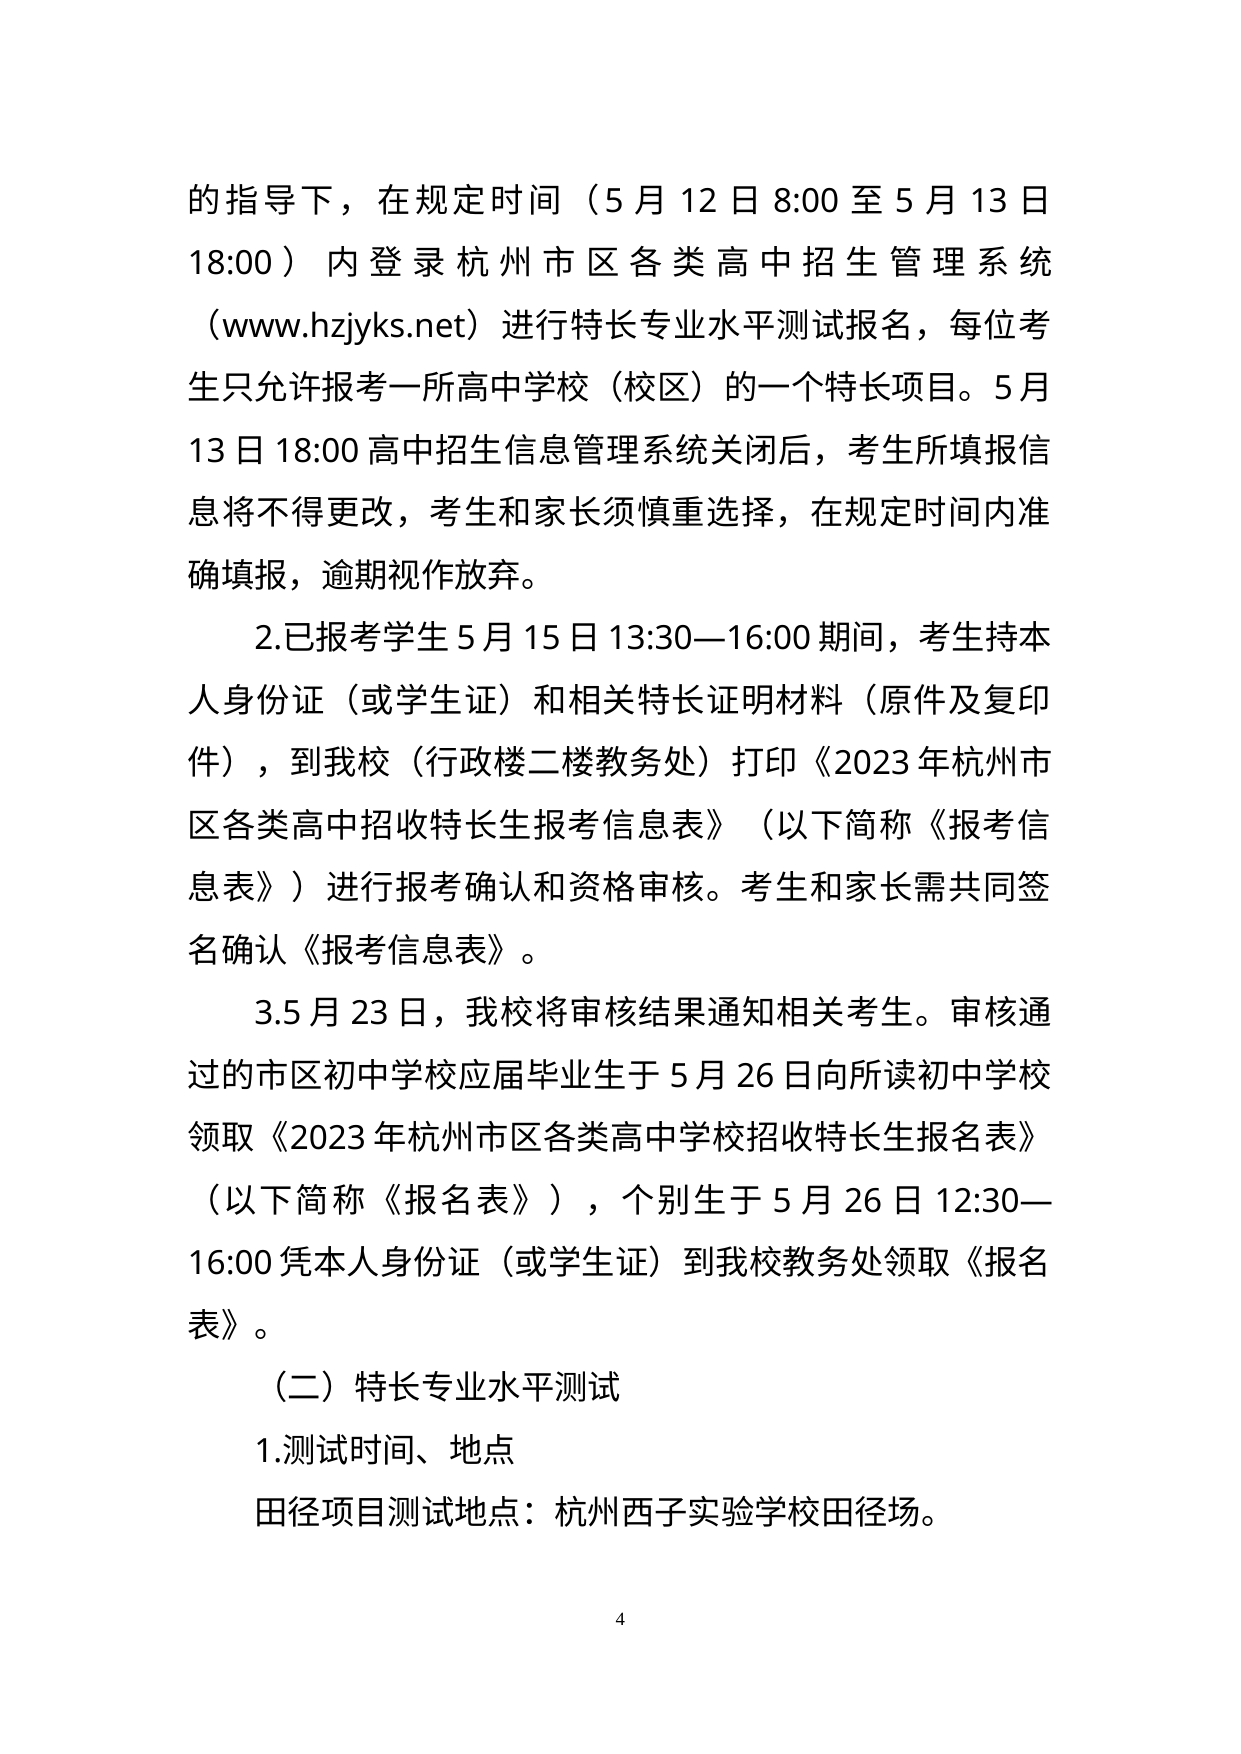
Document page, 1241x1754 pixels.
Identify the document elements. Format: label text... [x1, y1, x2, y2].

text 3.5月23日，我校将审核结果通知相关考生。审核通过的市区初中学校应届毕业生于5月26日向所读初中学校领取《2023年杭州市区各类高中学校招收特长生报名表》（以下简称《报名表》），个别生于5月26日12:30—16:00凭本人身份证（或学生证）到我校教务处领取《报名表》。 [187, 974, 1053, 1349]
text 1.测试时间、地点 [187, 1412, 1053, 1474]
text 田径项目测试地点：杭州西子实验学校田径场。 [187, 1474, 1053, 1537]
text 2.已报考学生5月15日13:30—16:00期间，考生持本人身份证（或学生证）和相关特长证明材料（原件及复印件），到我校（行政楼二楼教务处）打印《2023年杭州市区各类高中招收特长生报考信息表》（以下简称《报考信息表》）进行报考确认和资格审核。考生和家长需共同签名确认《报考信息表》。 [187, 599, 1053, 974]
text （二）特长专业水平测试 [187, 1349, 1053, 1412]
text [187, 162, 1053, 599]
